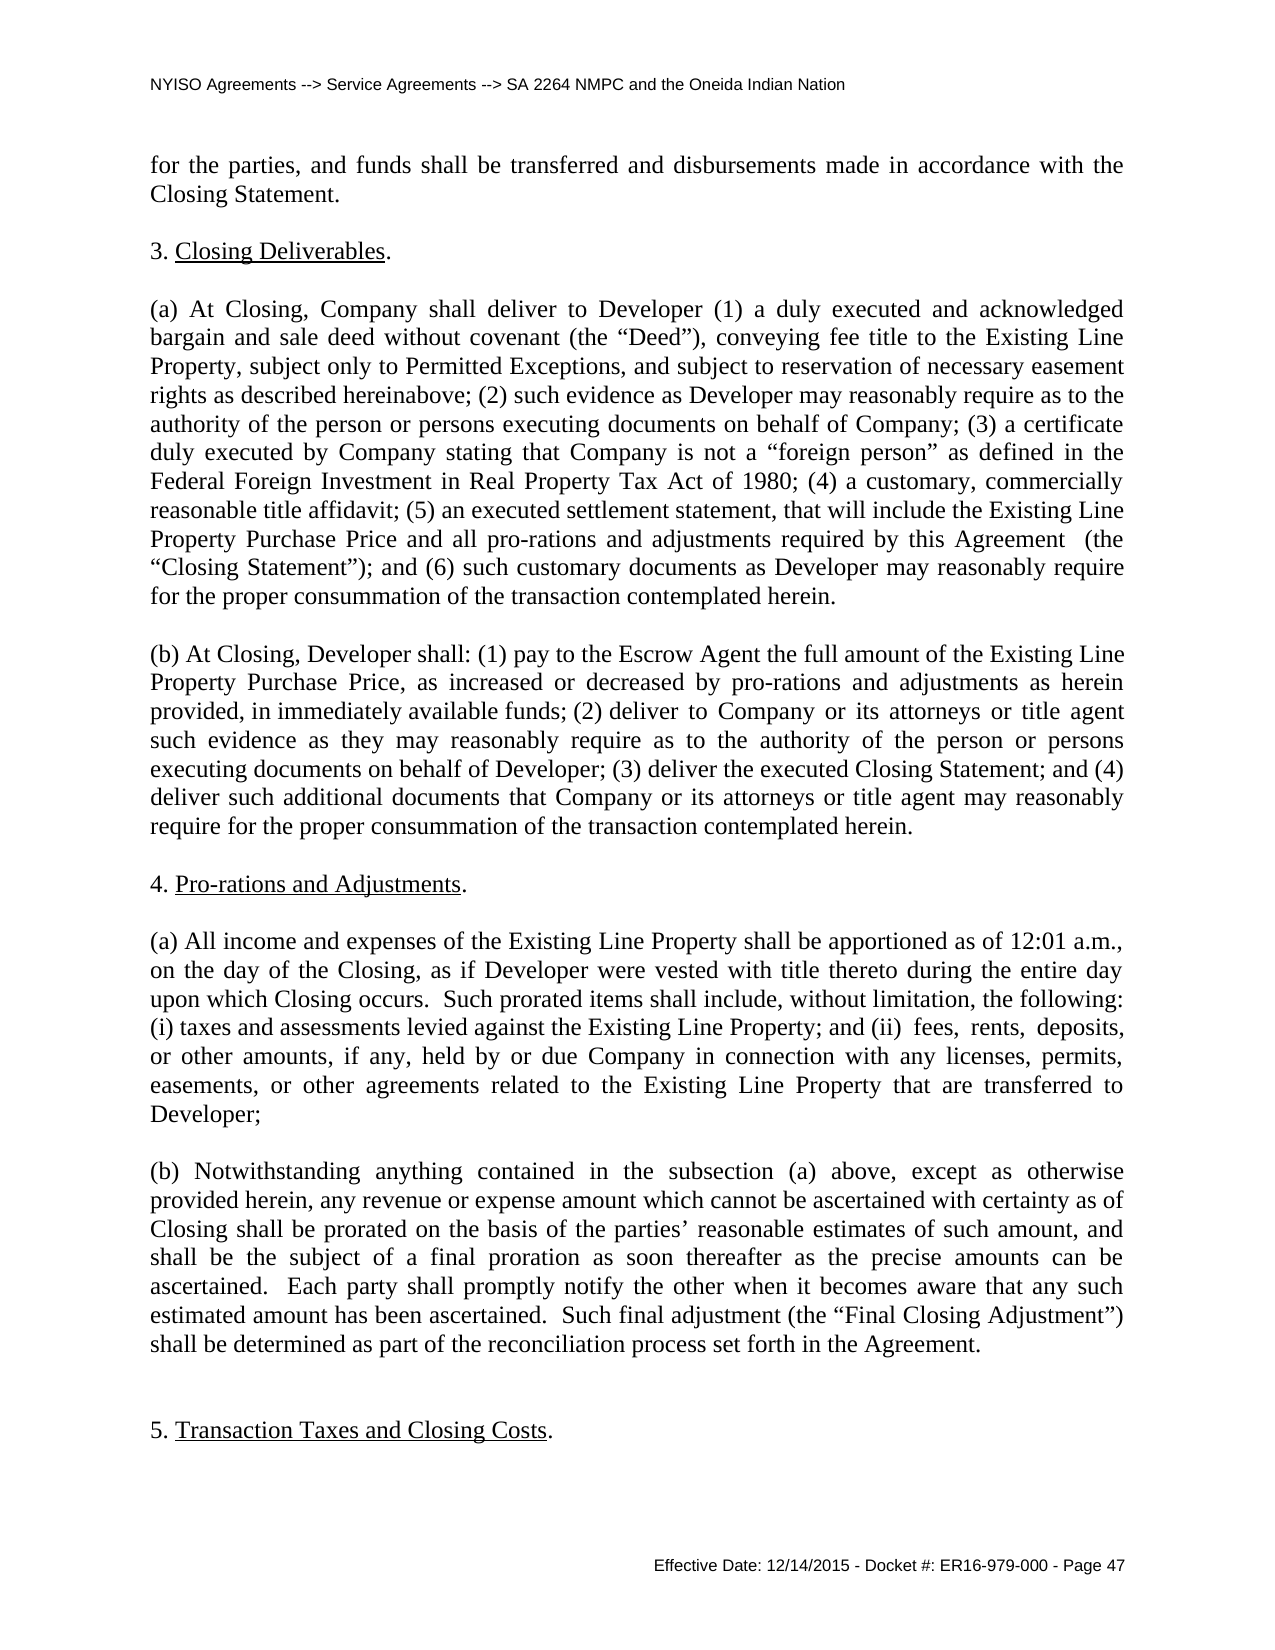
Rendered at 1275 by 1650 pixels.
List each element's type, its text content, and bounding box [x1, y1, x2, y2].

text 3. Closing Deliverables. [150, 236, 1125, 265]
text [150, 150, 1125, 207]
text (a) At Closing, Company shall deliver to Developer (1) a duly executed and acknowledged bargain and sale deed without covenant (the “Deed”), conveying fee title to the Existing Line Property, subject only to Permitted Exceptions, and subject to reservation of necessary easement rights as described hereinabove; (2) such evidence as Developer may reasonably require as to the authority of the person or persons executing documents on behalf of Company; (3) a certificate duly executed by Company stating that Company is not a “foreign person” as defined in the Federal Foreign Investment in Real Property Tax Act of 1980; (4) a customary, commercially reasonable title affidavit; (5) an executed settlement statement, that will include the Existing Line Property Purchase Price and all pro-rations and adjustments required by this Agreement (the “Closing Statement”); and (6) such customary documents as Developer may reasonably require for the proper consummation of the transaction contemplated herein. [150, 294, 1125, 610]
text (b) At Closing, Developer shall: (1) pay to the Escrow Agent the full amount of the Existing Line Property Purchase Price, as increased or decreased by pro-rations and adjustments as herein provided, in immediately available funds; (2) deliver to Company or its attorneys or title agent such evidence as they may reasonably require as to the authority of the person or persons executing documents on behalf of Developer; (3) deliver the executed Closing Statement; and (4) deliver such additional documents that Company or its attorneys or title agent may reasonably require for the proper consummation of the transaction contemplated herein. [150, 639, 1125, 840]
text (a) All income and expenses of the Existing Line Property shall be apportioned as of 12:01 a.m., on the day of the Closing, as if Developer were vested with title thereto during the entire day upon which Closing occurs. Such prorated items shall include, without limitation, the following: (i) taxes and assessments levied against the Existing Line Property; and (ii) fees, rents, deposits, or other amounts, if any, held by or due Company in connection with any licenses, permits, easements, or other agreements related to the Existing Line Property that are transferred to Developer; [150, 926, 1125, 1127]
text 4. Pro-rations and Adjustments. [150, 869, 1125, 897]
text 5. Transaction Taxes and Closing Costs. [150, 1415, 1125, 1444]
text (b) Notwithstanding anything contained in the subsection (a) above, except as otherwise provided herein, any revenue or expense amount which cannot be ascertained with certainty as of Closing shall be prorated on the basis of the parties’ reasonable estimates of such amount, and shall be the subject of a final proration as soon thereafter as the precise amounts can be ascertained. Each party shall promptly notify the other when it becomes aware that any such estimated amount has been ascertained. Such final adjustment (the “Final Closing Adjustment”) shall be determined as part of the reconciliation process set forth in the Agreement. [150, 1156, 1125, 1357]
